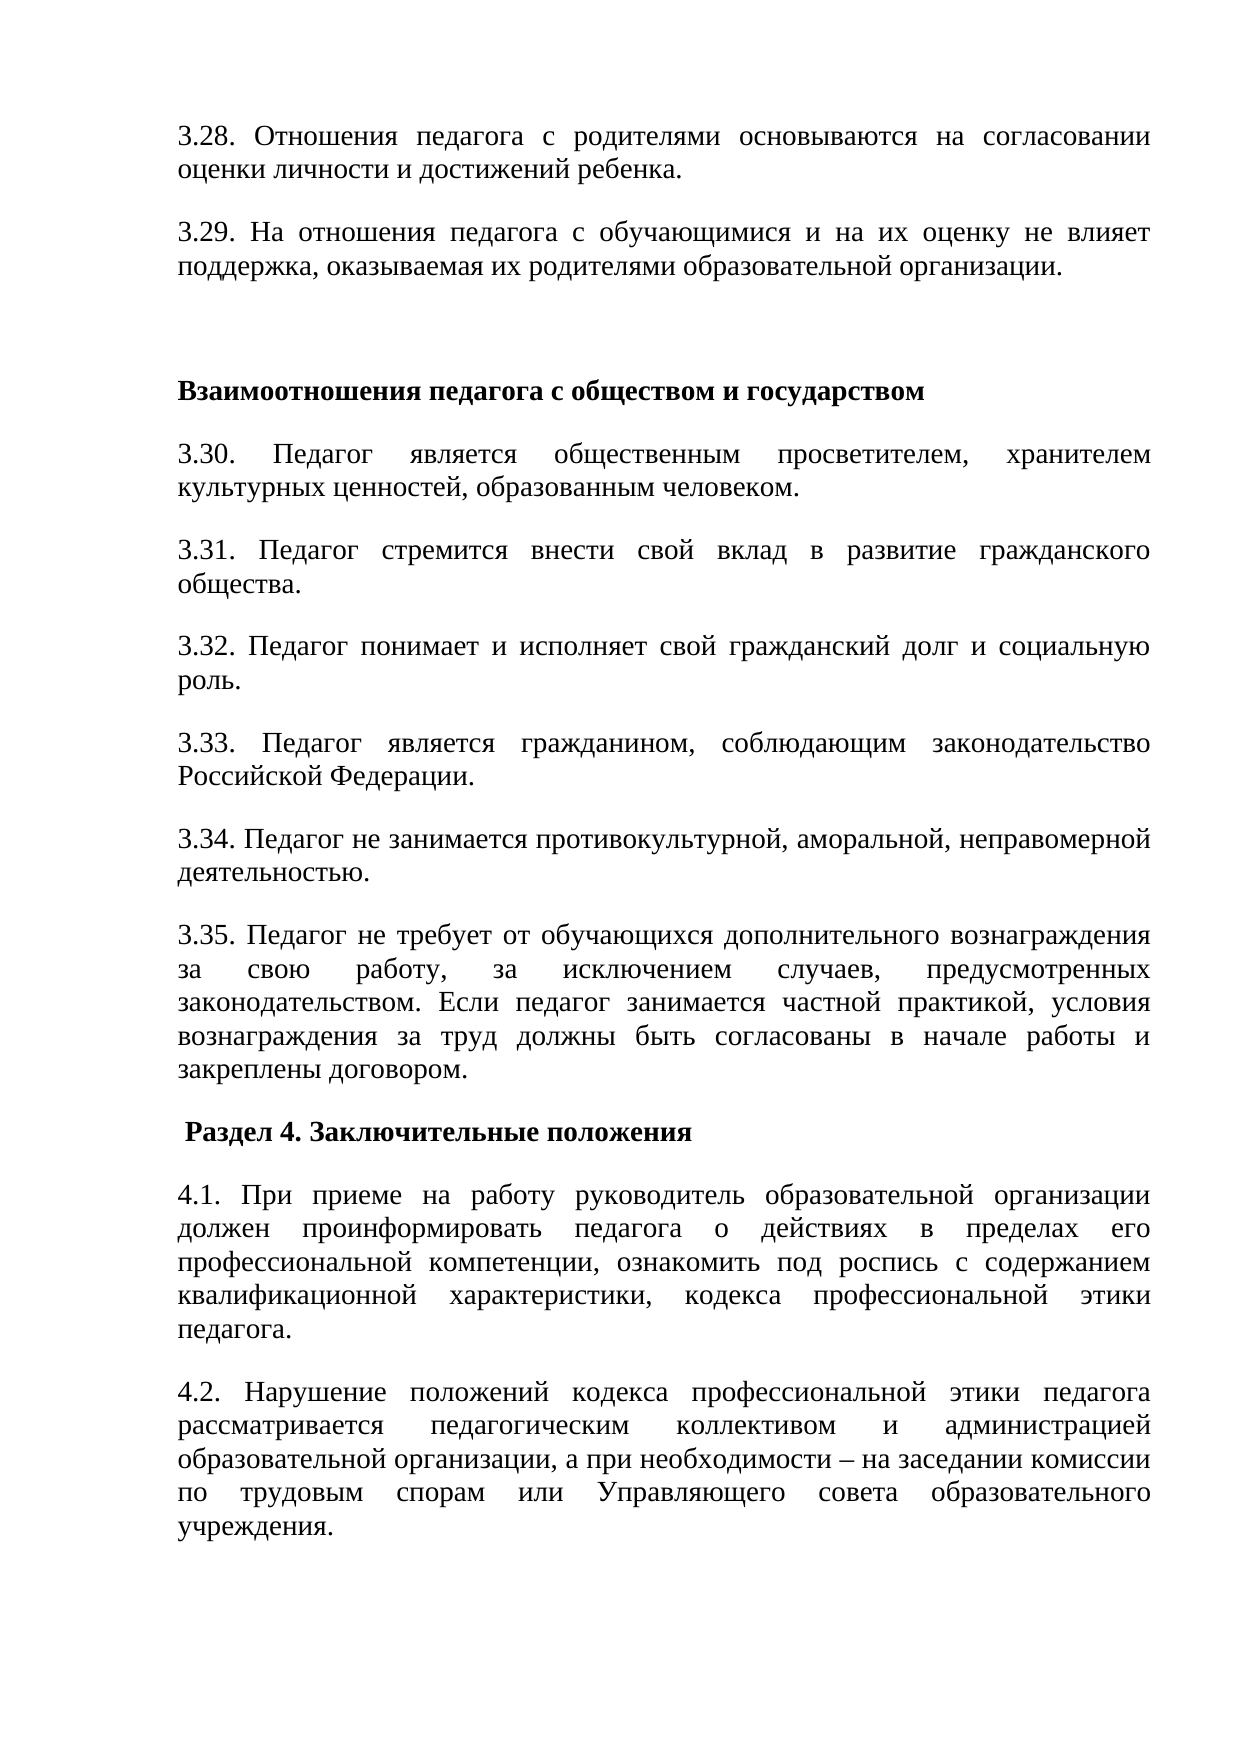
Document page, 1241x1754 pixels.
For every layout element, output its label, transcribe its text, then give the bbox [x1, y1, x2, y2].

text 3.35. Педагог не требует от обучающихся дополнительного вознаграждения за свою работу, за исключением случаев, предусмотренных законодательством. Если педагог занимается частной практикой, условия вознаграждения за труд должны быть согласованы в начале работы и закреплены договором. [177, 917, 1152, 1085]
text 4.1. При приеме на работу руководитель образовательной организации должен проинформировать педагога о действиях в пределах его профессиональной компетенции, ознакомить под роспись с содержанием квалификационной характеристики, кодекса профессиональной этики педагога. [177, 1177, 1152, 1344]
text Взаимоотношения педагога с обществом и государством [177, 373, 1152, 407]
text 3.33. Педагог является гражданином, соблюдающим законодательство Российской Федерации. [177, 725, 1152, 792]
text 3.32. Педагог понимает и исполняет свой гражданский долг и социальную роль. [177, 628, 1152, 696]
text 3.30. Педагог является общественным просветителем, хранителем культурных ценностей, образованным человеком. [177, 436, 1152, 503]
text Раздел 4. Заключительные положения [177, 1114, 1152, 1148]
text 3.34. Педагог не занимается противокультурной, аморальной, неправомерной деятельностью. [177, 821, 1152, 888]
text 4.2. Нарушение положений кодекса профессиональной этики педагога рассматривается педагогическим коллективом и администрацией образовательной организации, а при необходимости – на заседании комиссии по трудовым спорам или Управляющего совета образовательного учреждения. [177, 1374, 1152, 1541]
text 3.29. На отношения педагога с обучающимися и на их оценку не влияет поддержка, оказываемая их родителями образовательной организации. [177, 214, 1152, 281]
text 3.28. Отношения педагога с родителями основываются на согласовании оценки личности и достижений ребенка. [177, 118, 1152, 185]
text 3.31. Педагог стремится внести свой вклад в развитие гражданского общества. [177, 532, 1152, 599]
